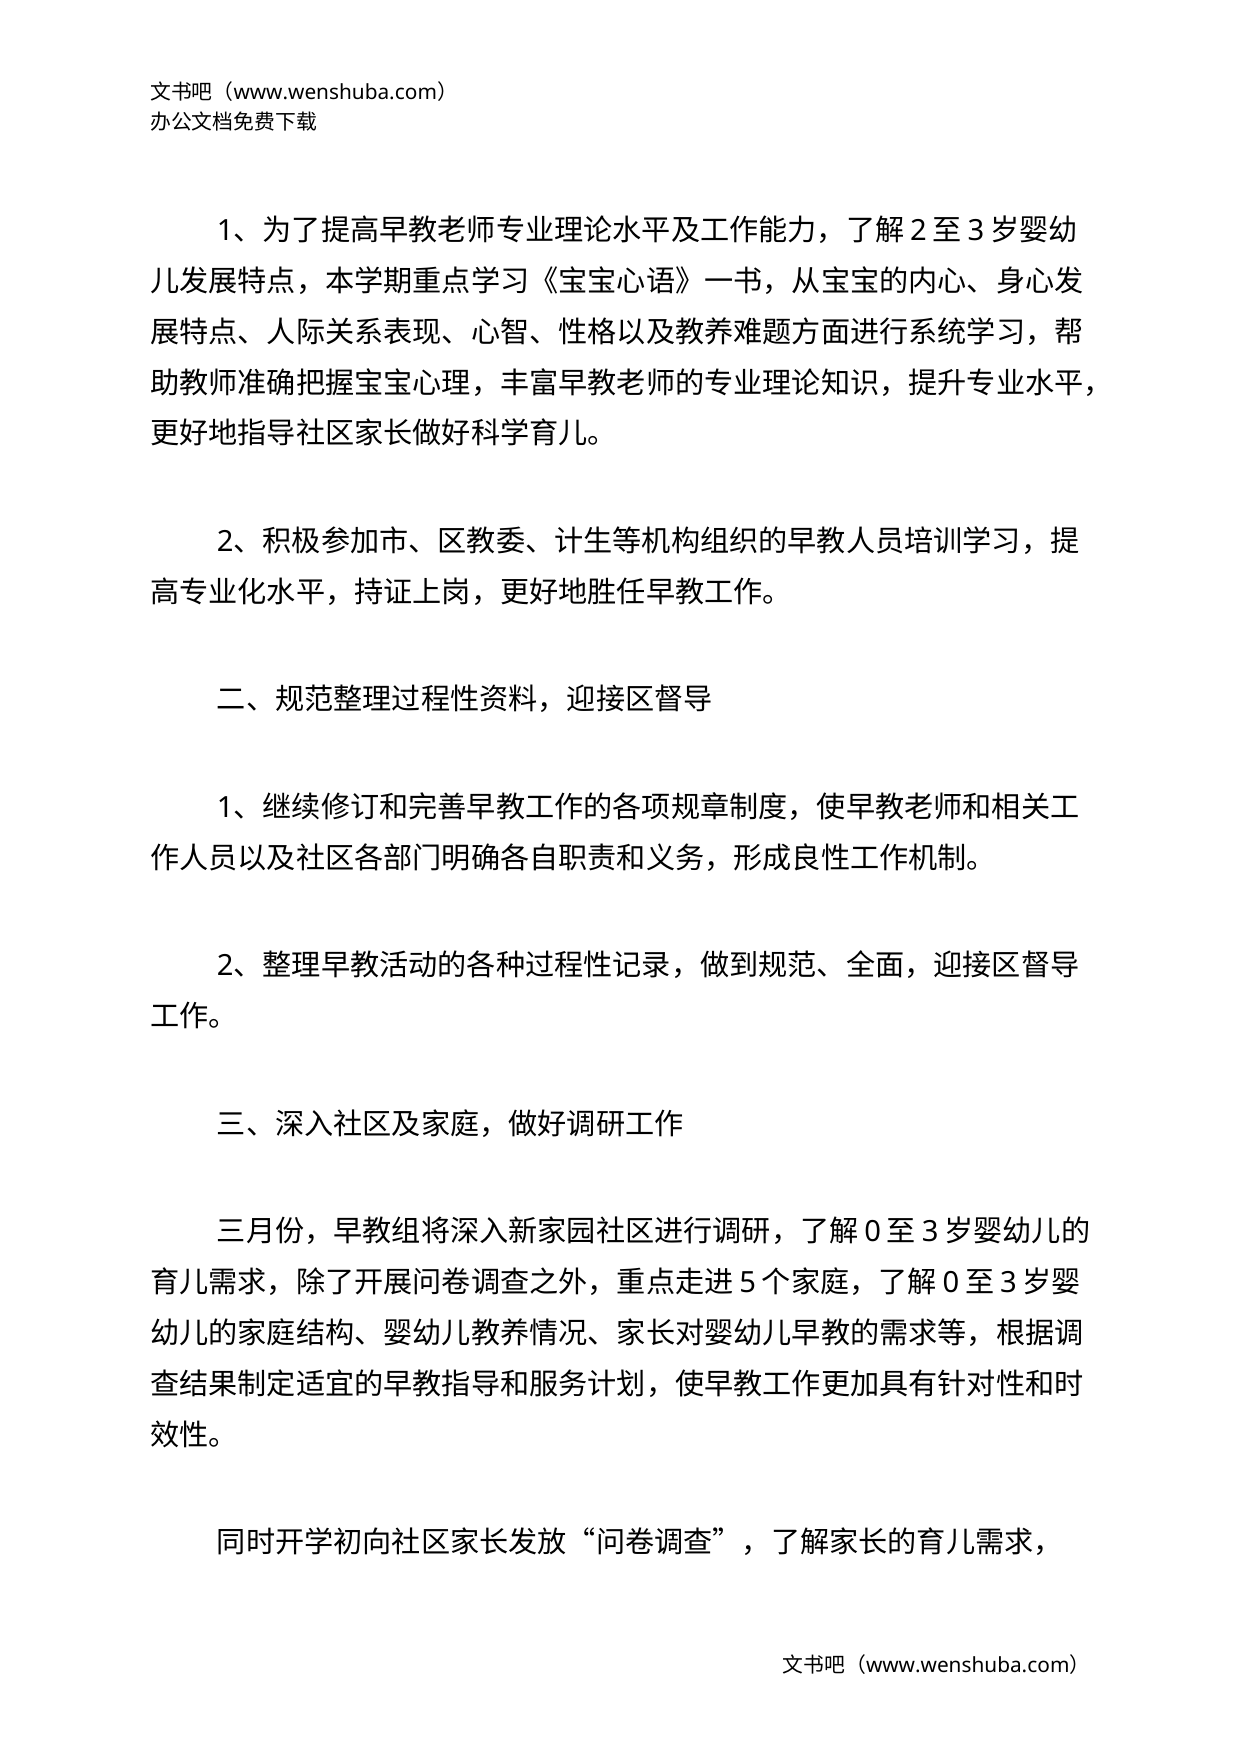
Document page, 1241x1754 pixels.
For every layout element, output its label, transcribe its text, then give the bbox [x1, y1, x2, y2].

text 2、整理早教活动的各种过程性记录，做到规范、全面，迎接区督导工作。 [150, 942, 1090, 1035]
text 2、积极参加市、区教委、计生等机构组织的早教人员培训学习，提高专业化水平，持证上岗，更好地胜任早教工作。 [150, 517, 1090, 611]
text 三月份，早教组将深入新家园社区进行调研，了解0至3岁婴幼儿的育儿需求，除了开展问卷调查之外，重点走进5个家庭，了解0至3岁婴幼儿的家庭结构、婴幼儿教养情况、家长对婴幼儿早教的需求等，根据调查结果制定适宜的早教指导和服务计划，使早教工作更加具有针对性和时效性。 [150, 1208, 1090, 1453]
text 二、规范整理过程性资料，迎接区督导 [150, 676, 1090, 718]
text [150, 1519, 1090, 1561]
text 1、继续修订和完善早教工作的各项规章制度，使早教老师和相关工作人员以及社区各部门明确各自职责和义务，形成良性工作机制。 [150, 783, 1090, 877]
text 1、为了提高早教老师专业理论水平及工作能力，了解2至3岁婴幼儿发展特点，本学期重点学习《宝宝心语》一书，从宝宝的内心、身心发展特点、人际关系表现、心智、性格以及教养难题方面进行系统学习，帮助教师准确把握宝宝心理，丰富早教老师的专业理论知识，提升专业水平，更好地指导社区家长做好科学育儿。 [150, 207, 1090, 452]
text 三、深入社区及家庭，做好调研工作 [150, 1100, 1090, 1143]
